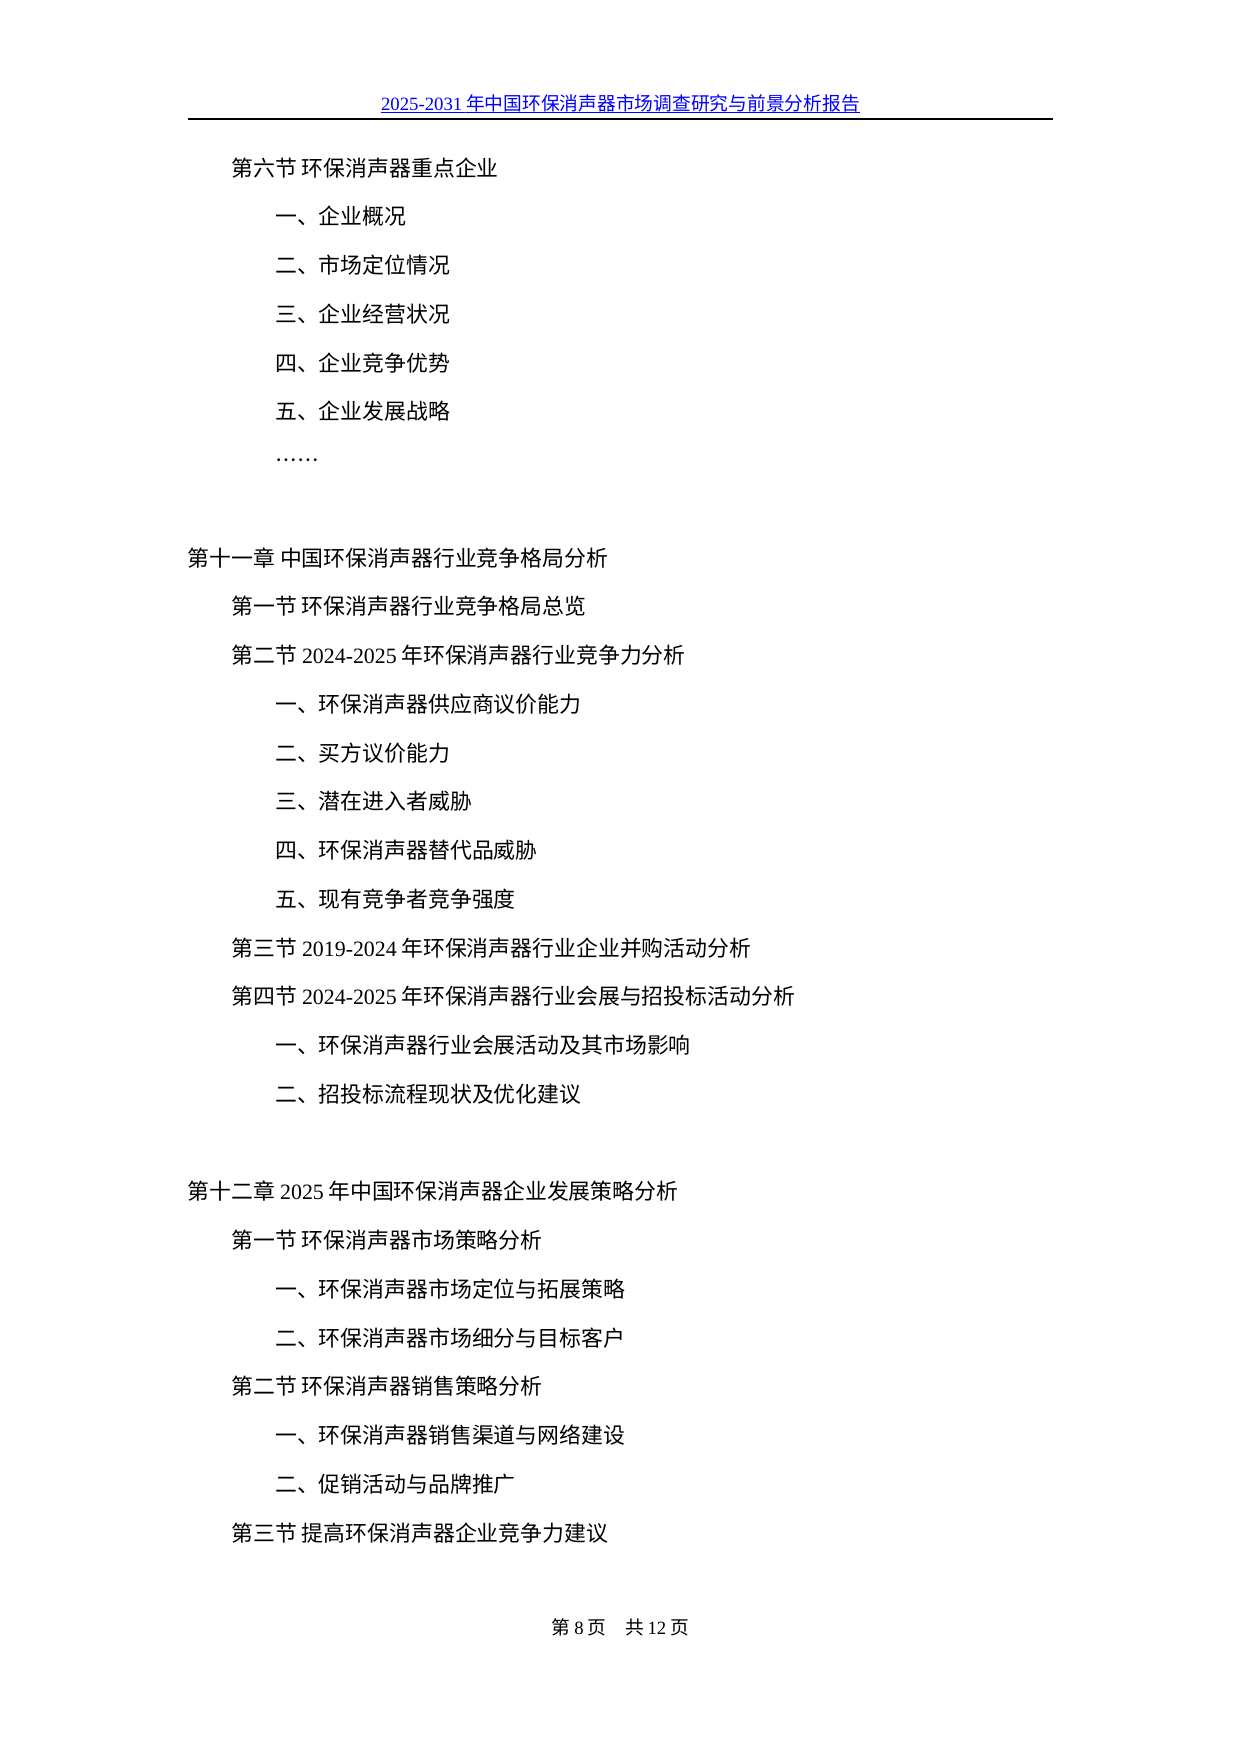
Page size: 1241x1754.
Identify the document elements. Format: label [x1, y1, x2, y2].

text [187, 150, 1053, 1548]
